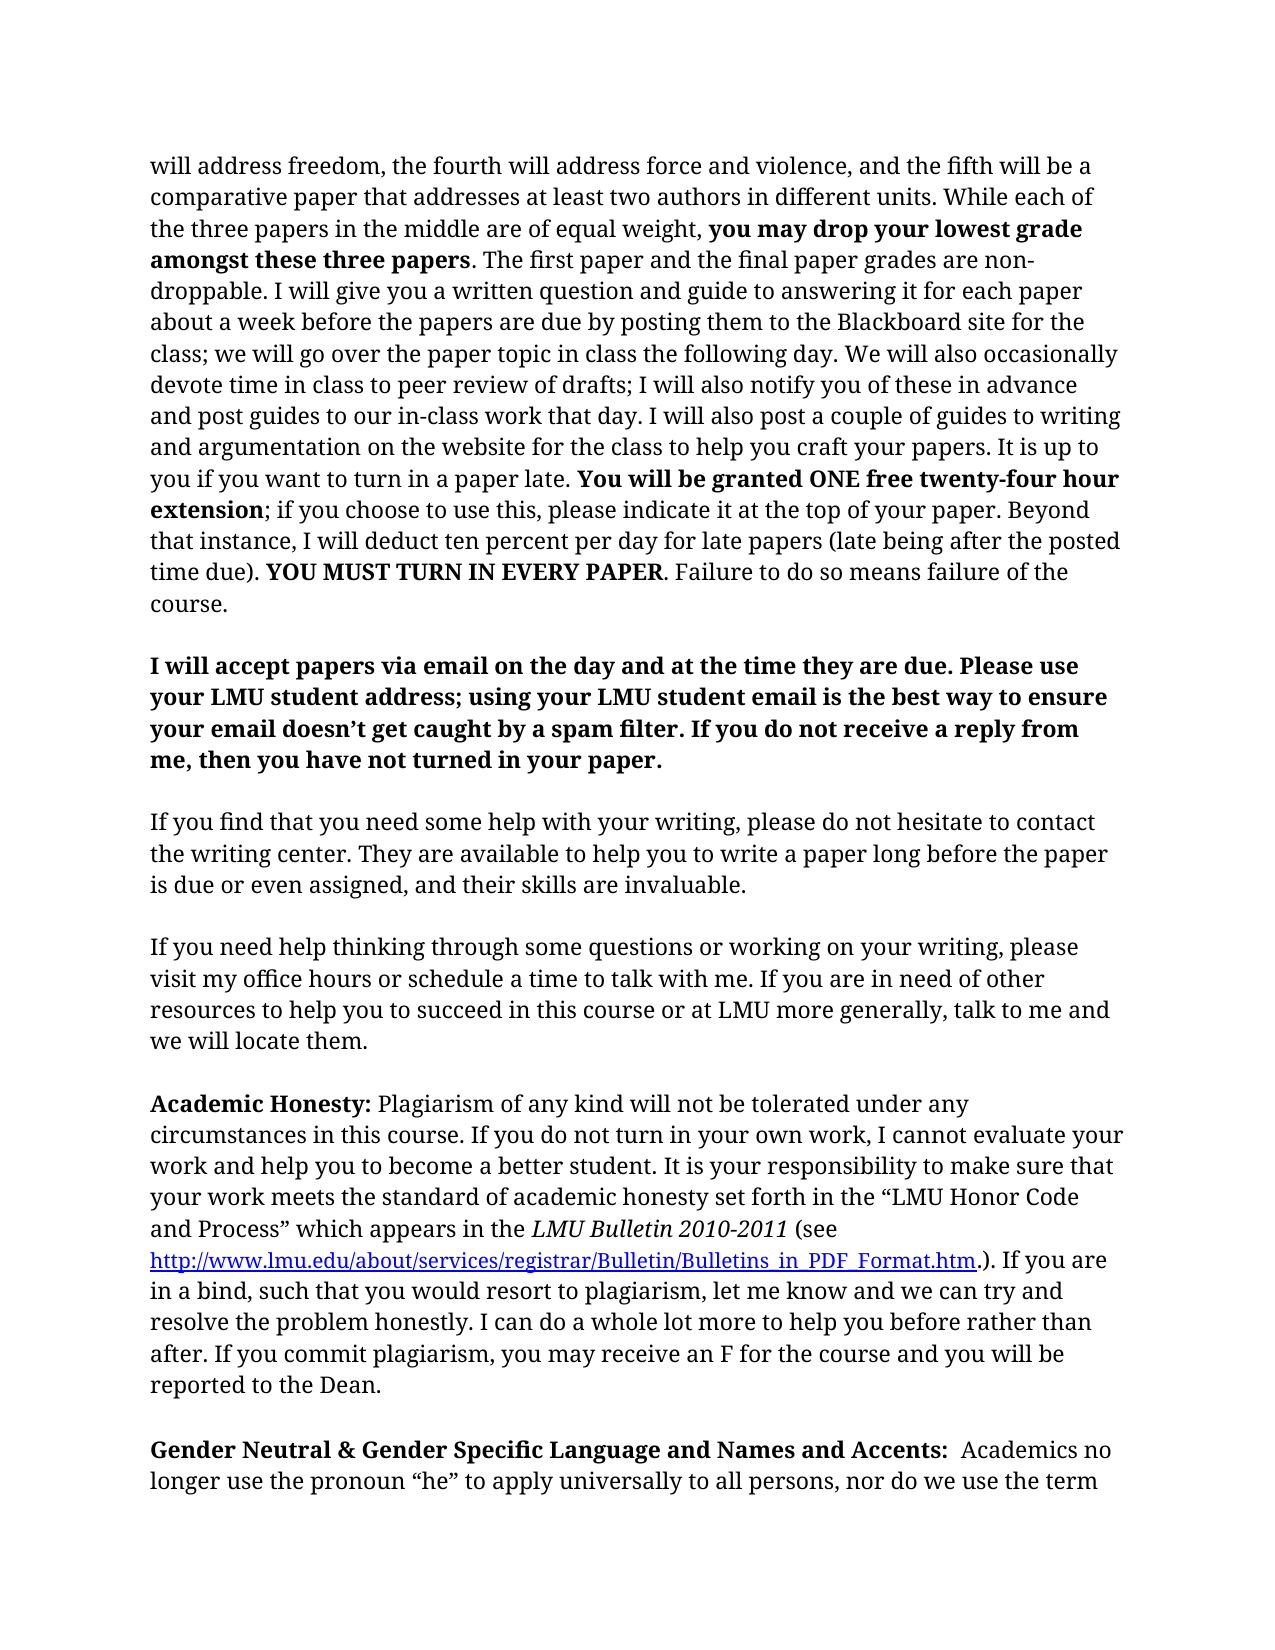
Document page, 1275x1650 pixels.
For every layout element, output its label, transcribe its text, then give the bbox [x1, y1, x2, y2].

text If you find that you need some help with your writing, please do not hesitate to contact the writing center. They are available to help you to write a paper long before the paper is due or even assigned, and their skills are invaluable. [150, 806, 1125, 900]
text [150, 1434, 1125, 1497]
text Academic Honesty: Plagiarism of any kind will not be tolerated under any circumstances in this course. If you do not turn in your own work, I cannot evaluate your work and help you to become a better student. It is your responsibility to make sure that your work meets the standard of academic honesty set forth in the “LMU Honor Code and Process” which appears in the LMU Bulletin 2010-2011 (see http://www.lmu.edu/about/services/registrar/Bulletin/Bulletins_in_PDF_Format.htm.). If you are in a bind, such that you would resort to plagiarism, let me know and we can try and resolve the problem honestly. I can do a whole lot more to help you before rather than after. If you commit plagiarism, you may receive an F for the course and you will be reported to the Dean. [150, 1087, 1125, 1400]
text I will accept papers via email on the day and at the time they are due. Please use your LMU student address; using your LMU student email is the best way to ensure your email doesn’t get caught by a spam filter. If you do not receive a reply from me, then you have not turned in your paper. [150, 650, 1125, 775]
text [150, 150, 1125, 619]
text If you need help thinking through some questions or working on your writing, please visit my office hours or schedule a time to talk with me. If you are in need of other resources to help you to succeed in this course or at LMU more generally, talk to me and we will locate them. [150, 931, 1125, 1056]
